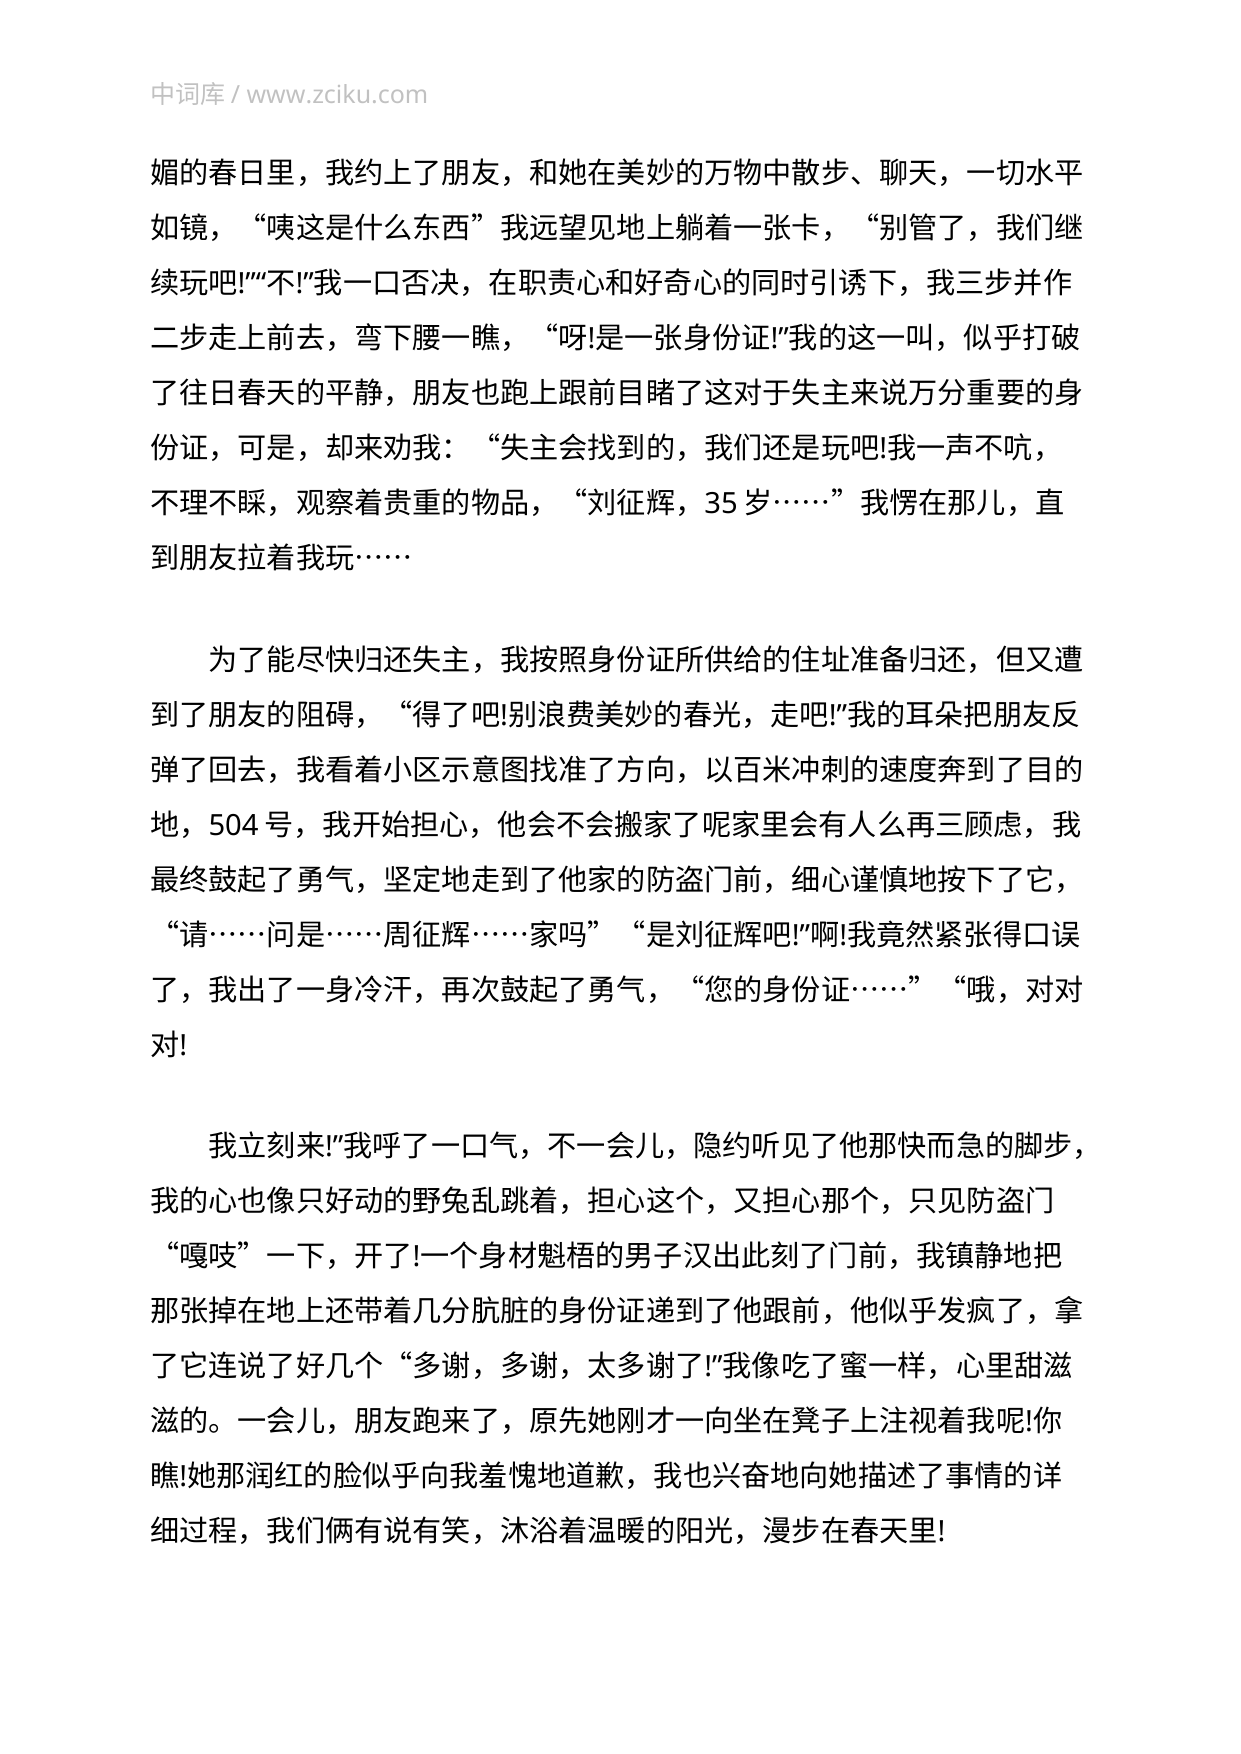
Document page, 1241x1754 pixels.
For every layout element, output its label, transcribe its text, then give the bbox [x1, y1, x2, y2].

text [150, 150, 1090, 577]
text 我立刻来!”我呼了一口气，不一会儿，隐约听见了他那快而急的脚步，我的心也像只好动的野兔乱跳着，担心这个，又担心那个，只见防盗门“嘎吱”一下，开了!一个身材魁梧的男子汉出此刻了门前，我镇静地把那张掉在地上还带着几分肮脏的身份证递到了他跟前，他似乎发疯了，拿了它连说了好几个“多谢，多谢，太多谢了!”我像吃了蜜一样，心里甜滋滋的。一会儿，朋友跑来了，原先她刚才一向坐在凳子上注视着我呢!你瞧!她那润红的脸似乎向我羞愧地道歉，我也兴奋地向她描述了事情的详细过程，我们俩有说有笑，沐浴着温暖的阳光，漫步在春天里! [150, 1123, 1090, 1550]
text 为了能尽快归还失主，我按照身份证所供给的住址准备归还，但又遭到了朋友的阻碍，“得了吧!别浪费美妙的春光，走吧!”我的耳朵把朋友反弹了回去，我看着小区示意图找准了方向，以百米冲刺的速度奔到了目的地，504号，我开始担心，他会不会搬家了呢家里会有人么再三顾虑，我最终鼓起了勇气，坚定地走到了他家的防盗门前，细心谨慎地按下了它，“请……问是……周征辉……家吗”“是刘征辉吧!”啊!我竟然紧张得口误了，我出了一身冷汗，再次鼓起了勇气，“您的身份证……”“哦，对对对! [150, 636, 1090, 1063]
